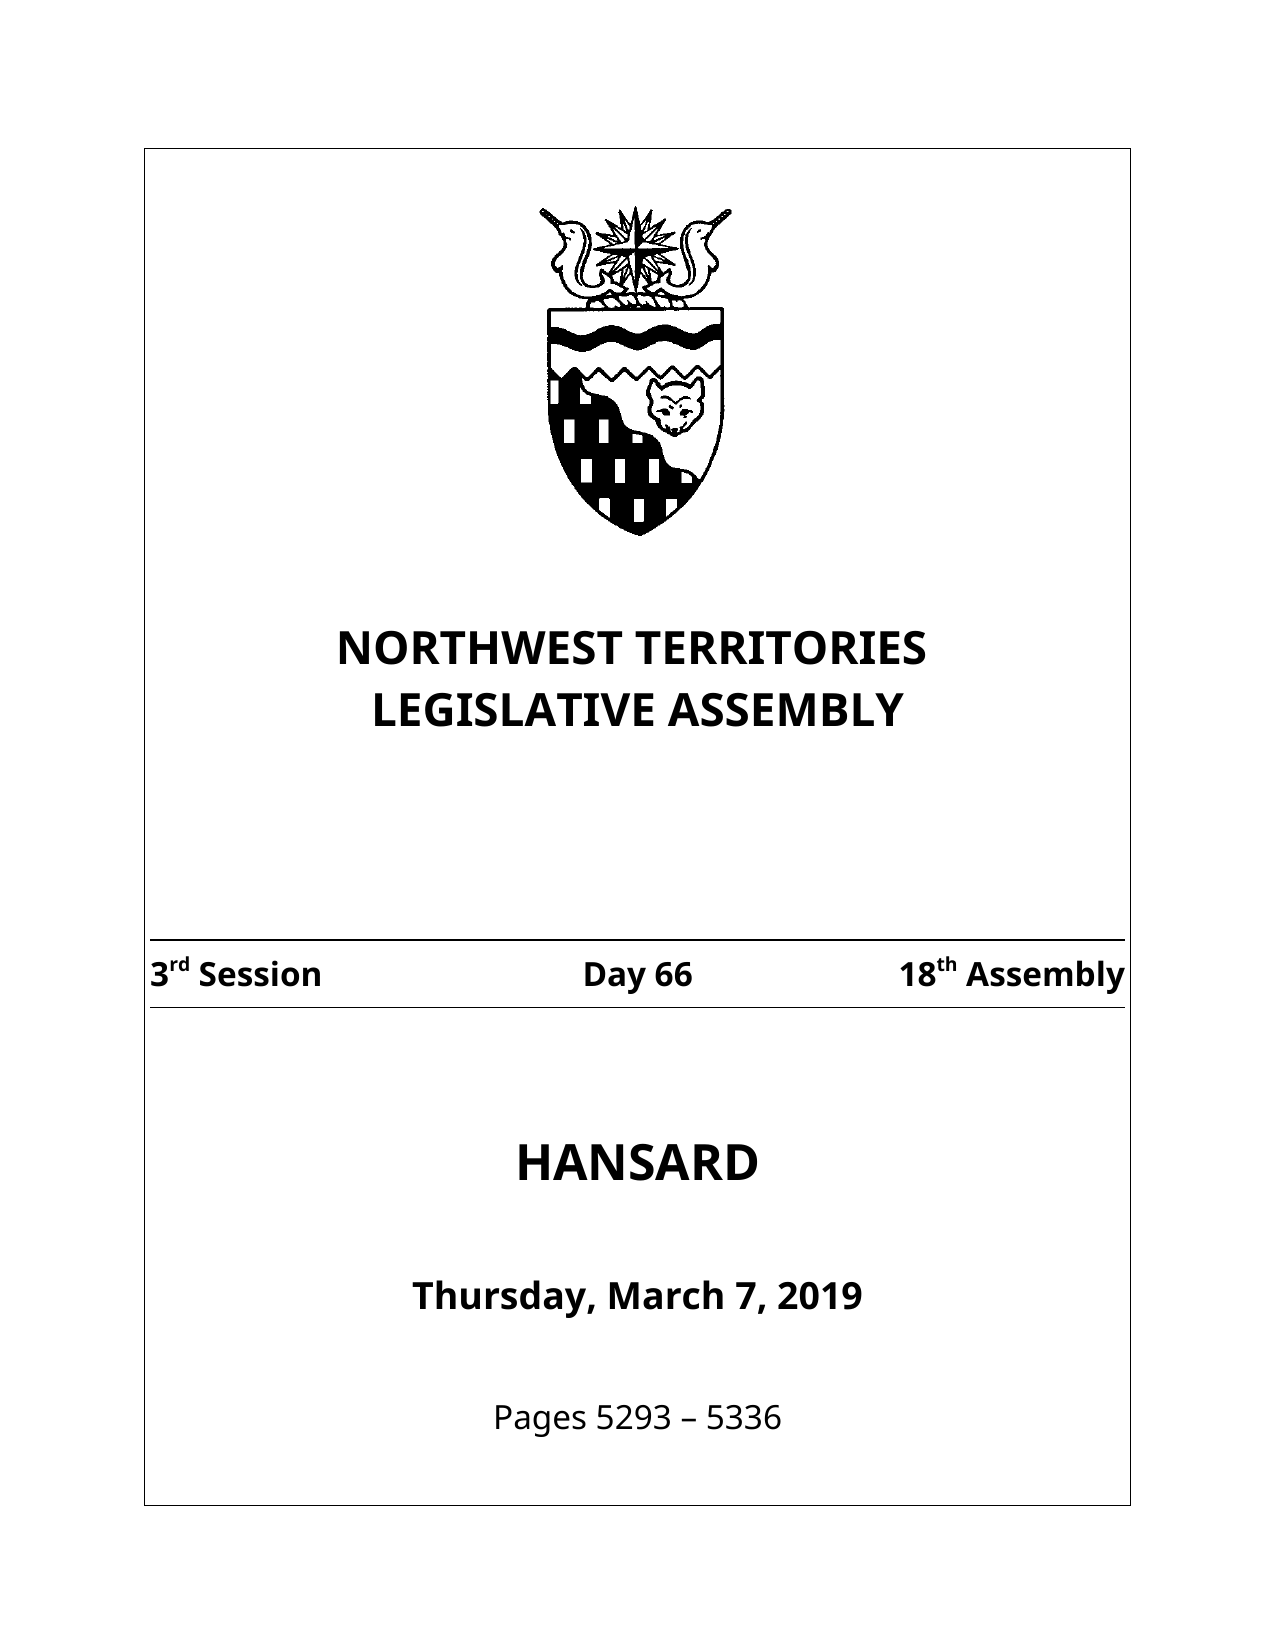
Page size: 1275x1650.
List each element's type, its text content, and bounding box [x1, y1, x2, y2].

text Pages 5293 – 5336 [150, 1393, 1125, 1439]
text Thursday, March 7, 2019 [150, 1269, 1125, 1320]
text 3rd Session Day 66 18th Assembly [150, 941, 1125, 1007]
text Northwest Territories Legislative Assembly [150, 615, 1125, 803]
picture [531, 200, 744, 541]
text HANSARD [150, 1127, 1125, 1196]
